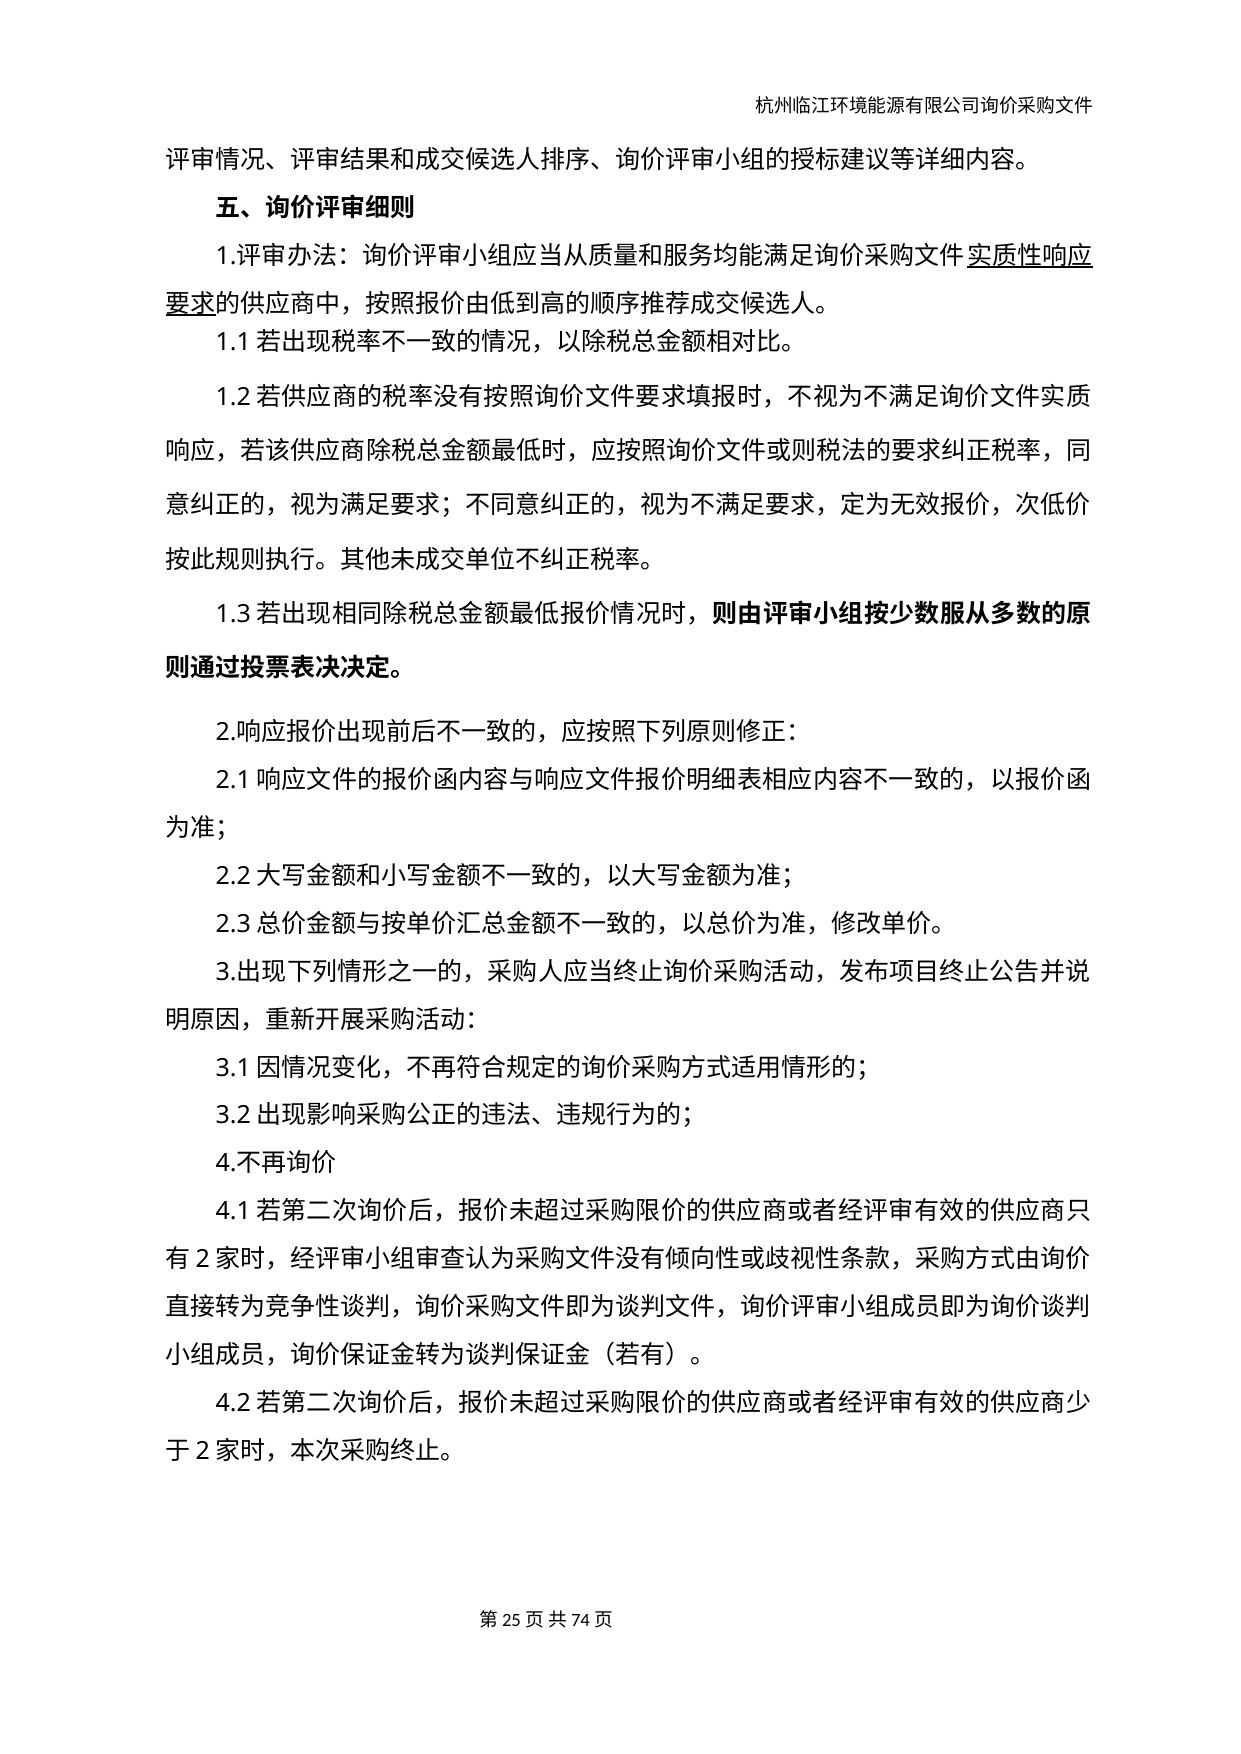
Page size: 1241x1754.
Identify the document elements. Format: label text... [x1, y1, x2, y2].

text 1.评审办法：询价评审小组应当从质量和服务均能满足询价采购文件实质性响应要求的供应商中，按照报价由低到高的顺序推荐成交候选人。 [165, 226, 1092, 322]
text 4.不再询价 [165, 1133, 1092, 1181]
text 2.2大写金额和小写金额不一致的，以大写金额为准； [165, 846, 1092, 894]
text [165, 130, 1092, 178]
text 1.3若出现相同除税总金额最低报价情况时，则由评审小组按少数服从多数的原则通过投票表决决定。 [165, 593, 1092, 684]
text 3.1因情况变化，不再符合规定的询价采购方式适用情形的； [165, 1038, 1092, 1086]
text 2.1响应文件的报价函内容与响应文件报价明细表相应内容不一致的，以报价函为准； [165, 750, 1092, 846]
text 1.1若出现税率不一致的情况，以除税总金额相对比。 [165, 322, 1092, 358]
text 3.出现下列情形之一的，采购人应当终止询价采购活动，发布项目终止公告并说明原因，重新开展采购活动： [165, 942, 1092, 1038]
text 2.响应报价出现前后不一致的，应按照下列原则修正： [165, 702, 1092, 750]
text 4.2若第二次询价后，报价未超过采购限价的供应商或者经评审有效的供应商少于2家时，本次采购终止。 [165, 1373, 1092, 1469]
text 4.1若第二次询价后，报价未超过采购限价的供应商或者经评审有效的供应商只有2家时，经评审小组审查认为采购文件没有倾向性或歧视性条款，采购方式由询价直接转为竞争性谈判，询价采购文件即为谈判文件，询价评审小组成员即为询价谈判小组成员，询价保证金转为谈判保证金（若有）。 [165, 1181, 1092, 1373]
text 五、询价评审细则 [165, 178, 1092, 226]
text 2.3总价金额与按单价汇总金额不一致的，以总价为准，修改单价。 [165, 894, 1092, 942]
text 1.2若供应商的税率没有按照询价文件要求填报时，不视为不满足询价文件实质响应，若该供应商除税总金额最低时，应按照询价文件或则税法的要求纠正税率，同意纠正的，视为满足要求；不同意纠正的，视为不满足要求，定为无效报价，次低价按此规则执行。其他未成交单位不纠正税率。 [165, 376, 1092, 575]
text 3.2出现影响采购公正的违法、违规行为的； [165, 1086, 1092, 1133]
